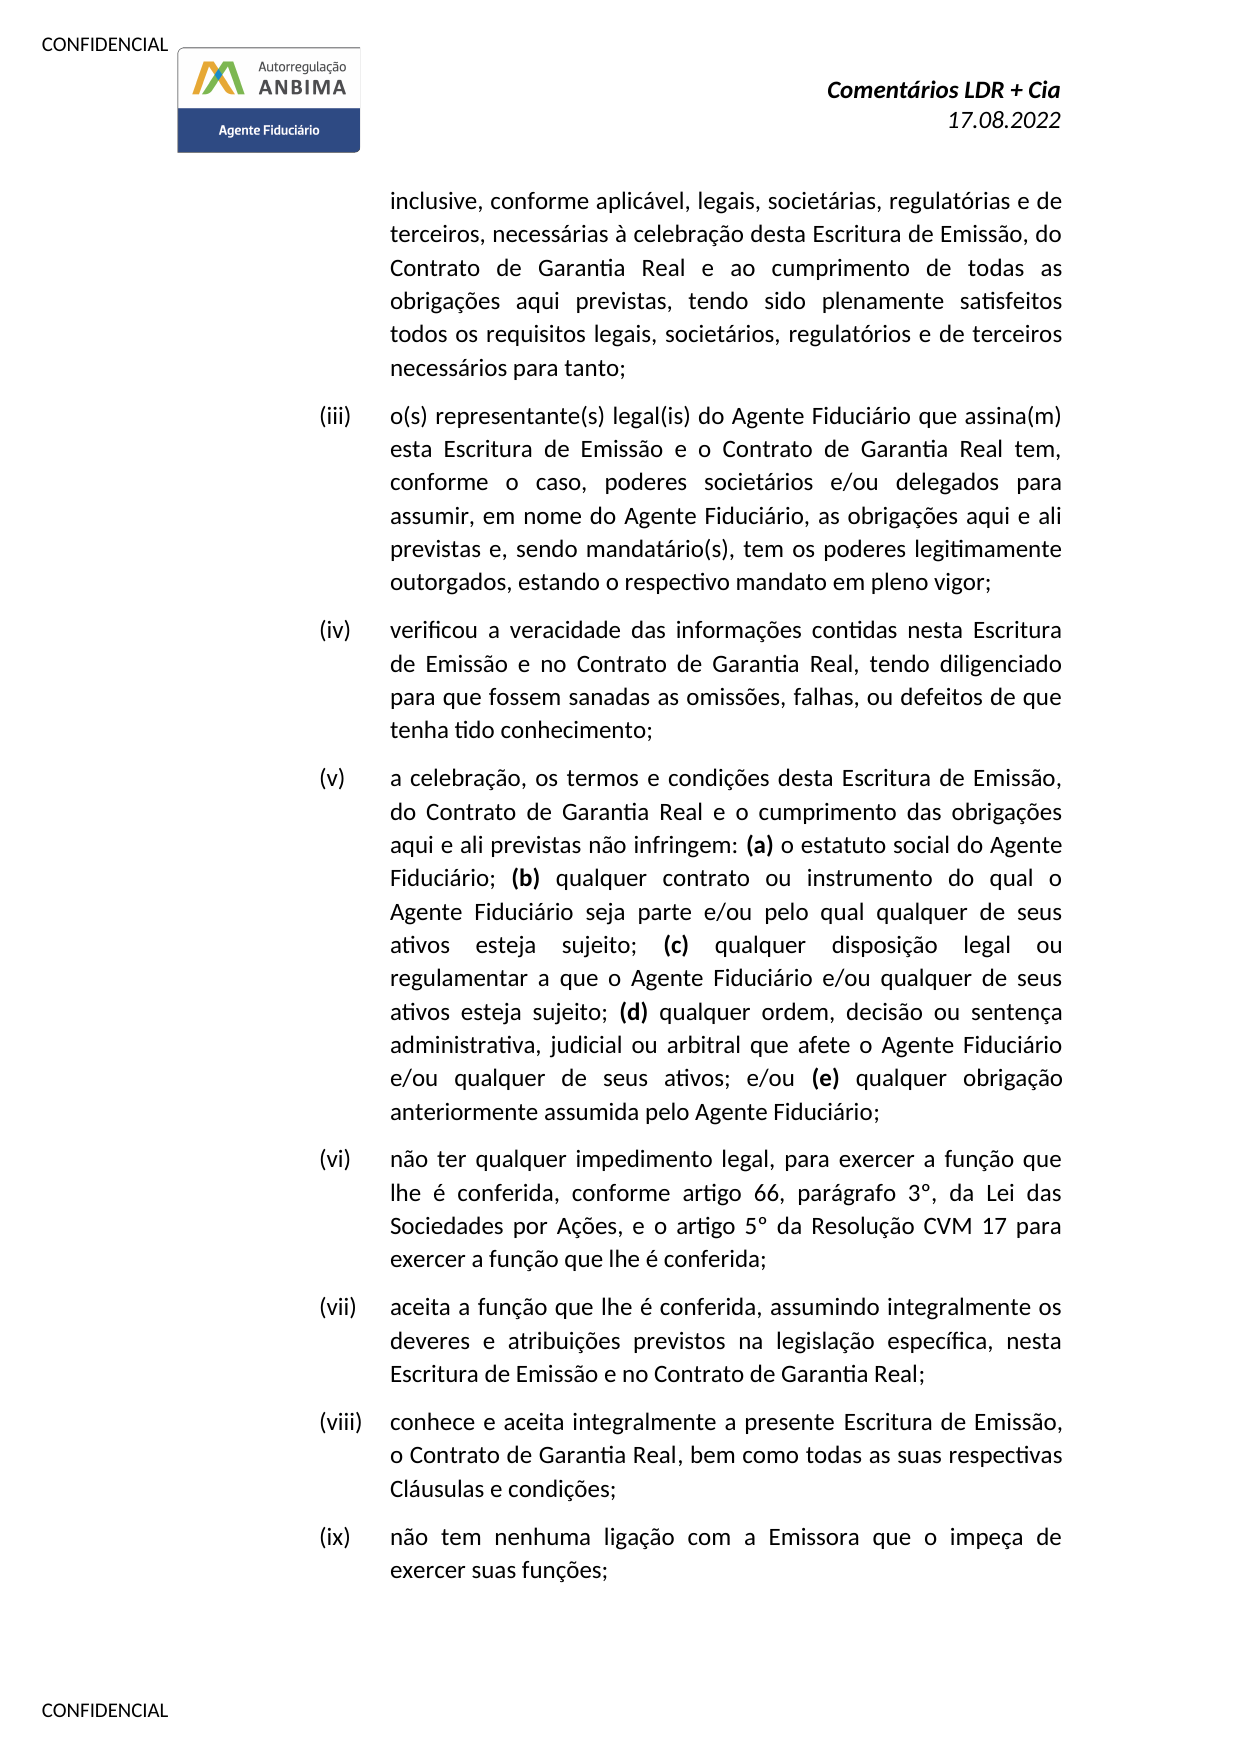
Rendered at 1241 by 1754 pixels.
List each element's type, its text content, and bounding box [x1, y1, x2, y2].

text o(s) representante(s) legal(is) do Agente Fiduciário que assina(m) esta Escritura de Emissão e o Contrato de Garantia Real tem, conforme o caso, poderes societários e/ou delegados para assumir, em nome do Agente Fiduciário, as obrigações aqui e ali previstas e, sendo mandatário(s), tem os poderes legitimamente outorgados, estando o respectivo mandato em pleno vigor; [319, 397, 1063, 597]
text não ter qualquer impedimento legal, para exercer a função que lhe é conferida, conforme artigo 66, parágrafo 3º, da Lei das Sociedades por Ações, e o artigo 5º da Resolução CVM 17 para exercer a função que lhe é conferida; [319, 1141, 1063, 1274]
text não tem nenhuma ligação com a Emissora que o impeça de exercer suas funções; [319, 1518, 1063, 1585]
text a celebração, os termos e condições desta Escritura de Emissão, do Contrato de Garantia Real e o cumprimento das obrigações aqui e ali previstas não infringem: (a) o estatuto social do Agente Fiduciário; (b) qualquer contrato ou instrumento do qual o Agente Fiduciário seja parte e/ou pelo qual qualquer de seus ativos esteja sujeito; (c) qualquer disposição legal ou regulamentar a que o Agente Fiduciário e/ou qualquer de seus ativos esteja sujeito; (d) qualquer ordem, decisão ou sentença administrativa, judicial ou arbitral que afete o Agente Fiduciário e/ou qualquer de seus ativos; e/ou (e) qualquer obrigação anteriormente assumida pelo Agente Fiduciário; [319, 760, 1063, 1127]
text conhece e aceita integralmente a presente Escritura de Emissão, o Contrato de Garantia Real, bem como todas as suas respectivas Cláusulas e condições; [319, 1404, 1063, 1504]
picture [177, 47, 361, 153]
text verificou a veracidade das informações contidas nesta Escritura de Emissão e no Contrato de Garantia Real, tendo diligenciado para que fossem sanadas as omissões, falhas, ou defeitos de que tenha tido conhecimento; [319, 612, 1063, 745]
text aceita a função que lhe é conferida, assumindo integralmente os deveres e atribuições previstos na legislação específica, nesta Escritura de Emissão e no Contrato de Garantia Real; [319, 1289, 1063, 1389]
